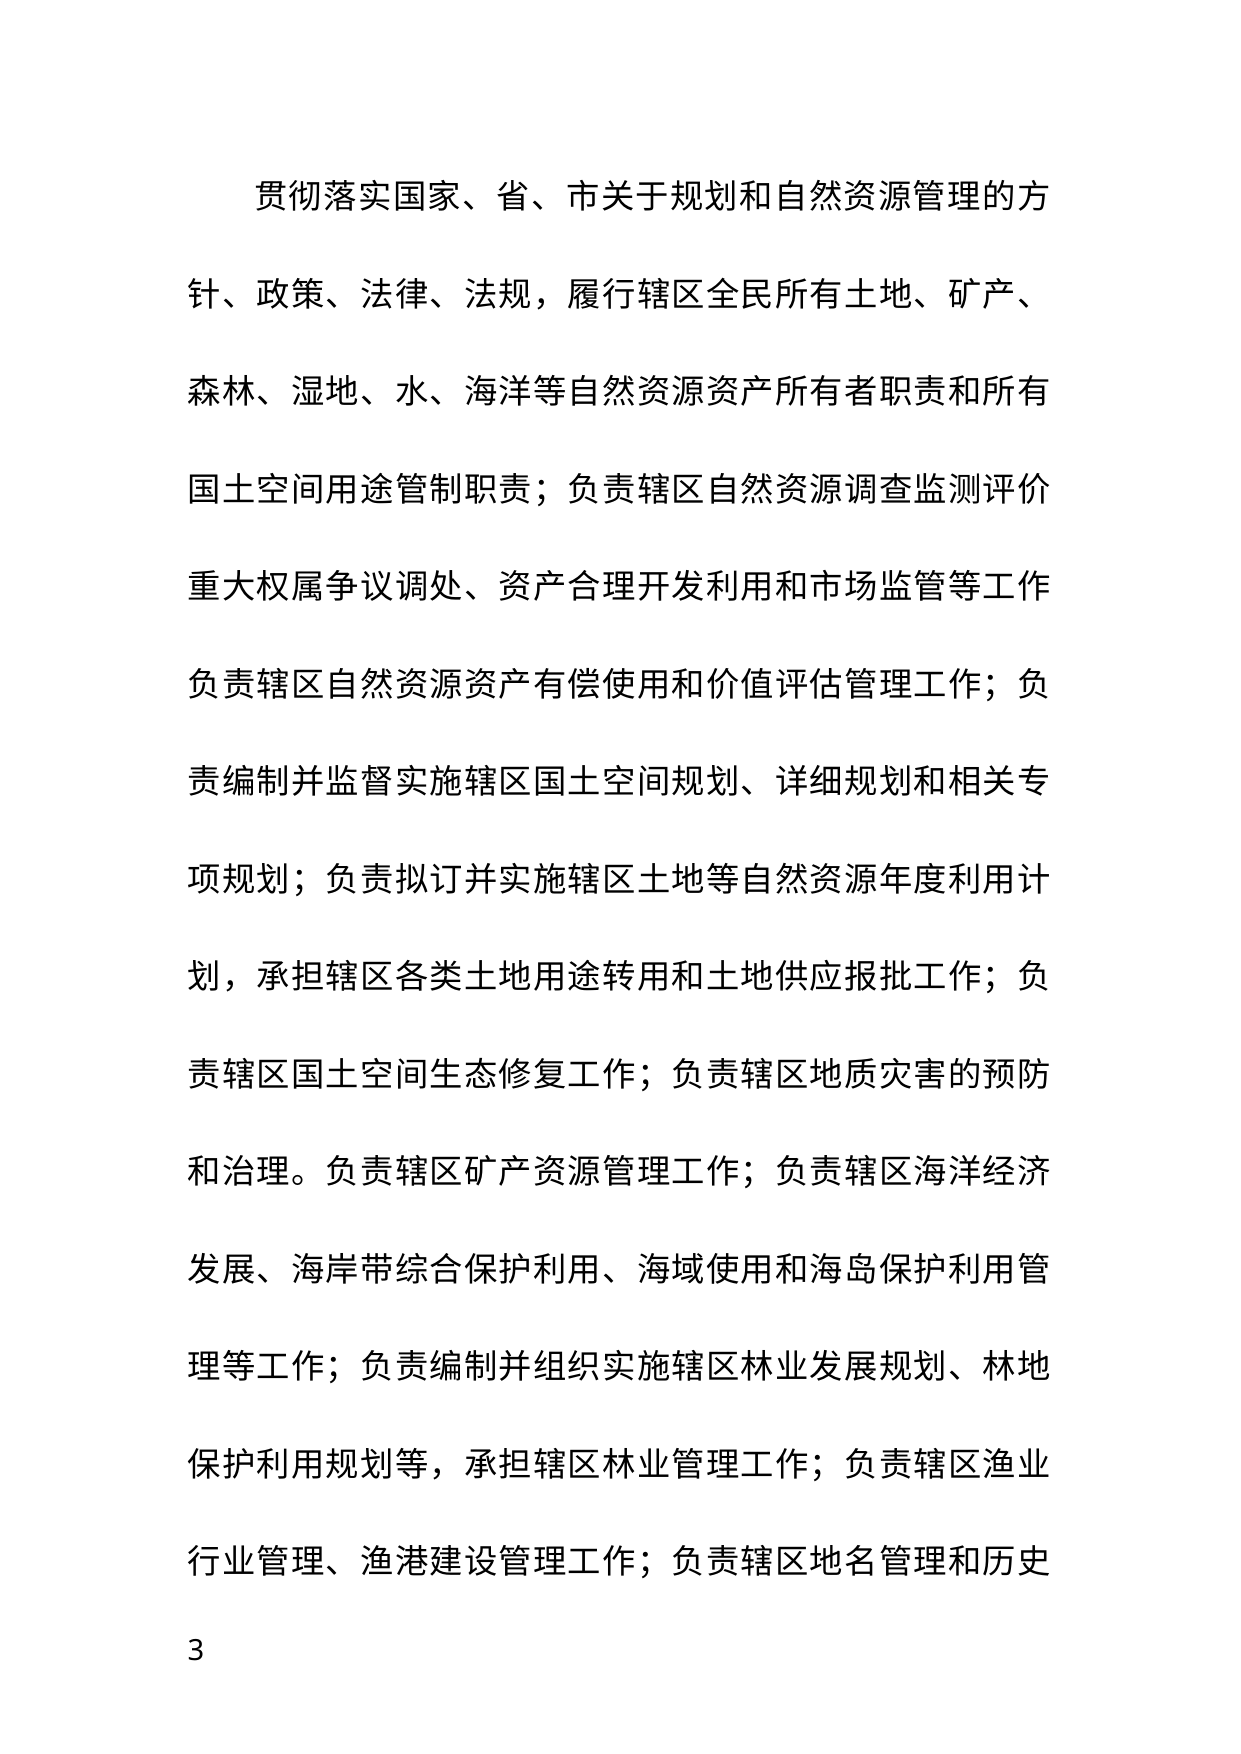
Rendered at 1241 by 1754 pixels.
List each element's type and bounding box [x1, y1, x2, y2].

subtitle [187, 162, 1053, 1592]
